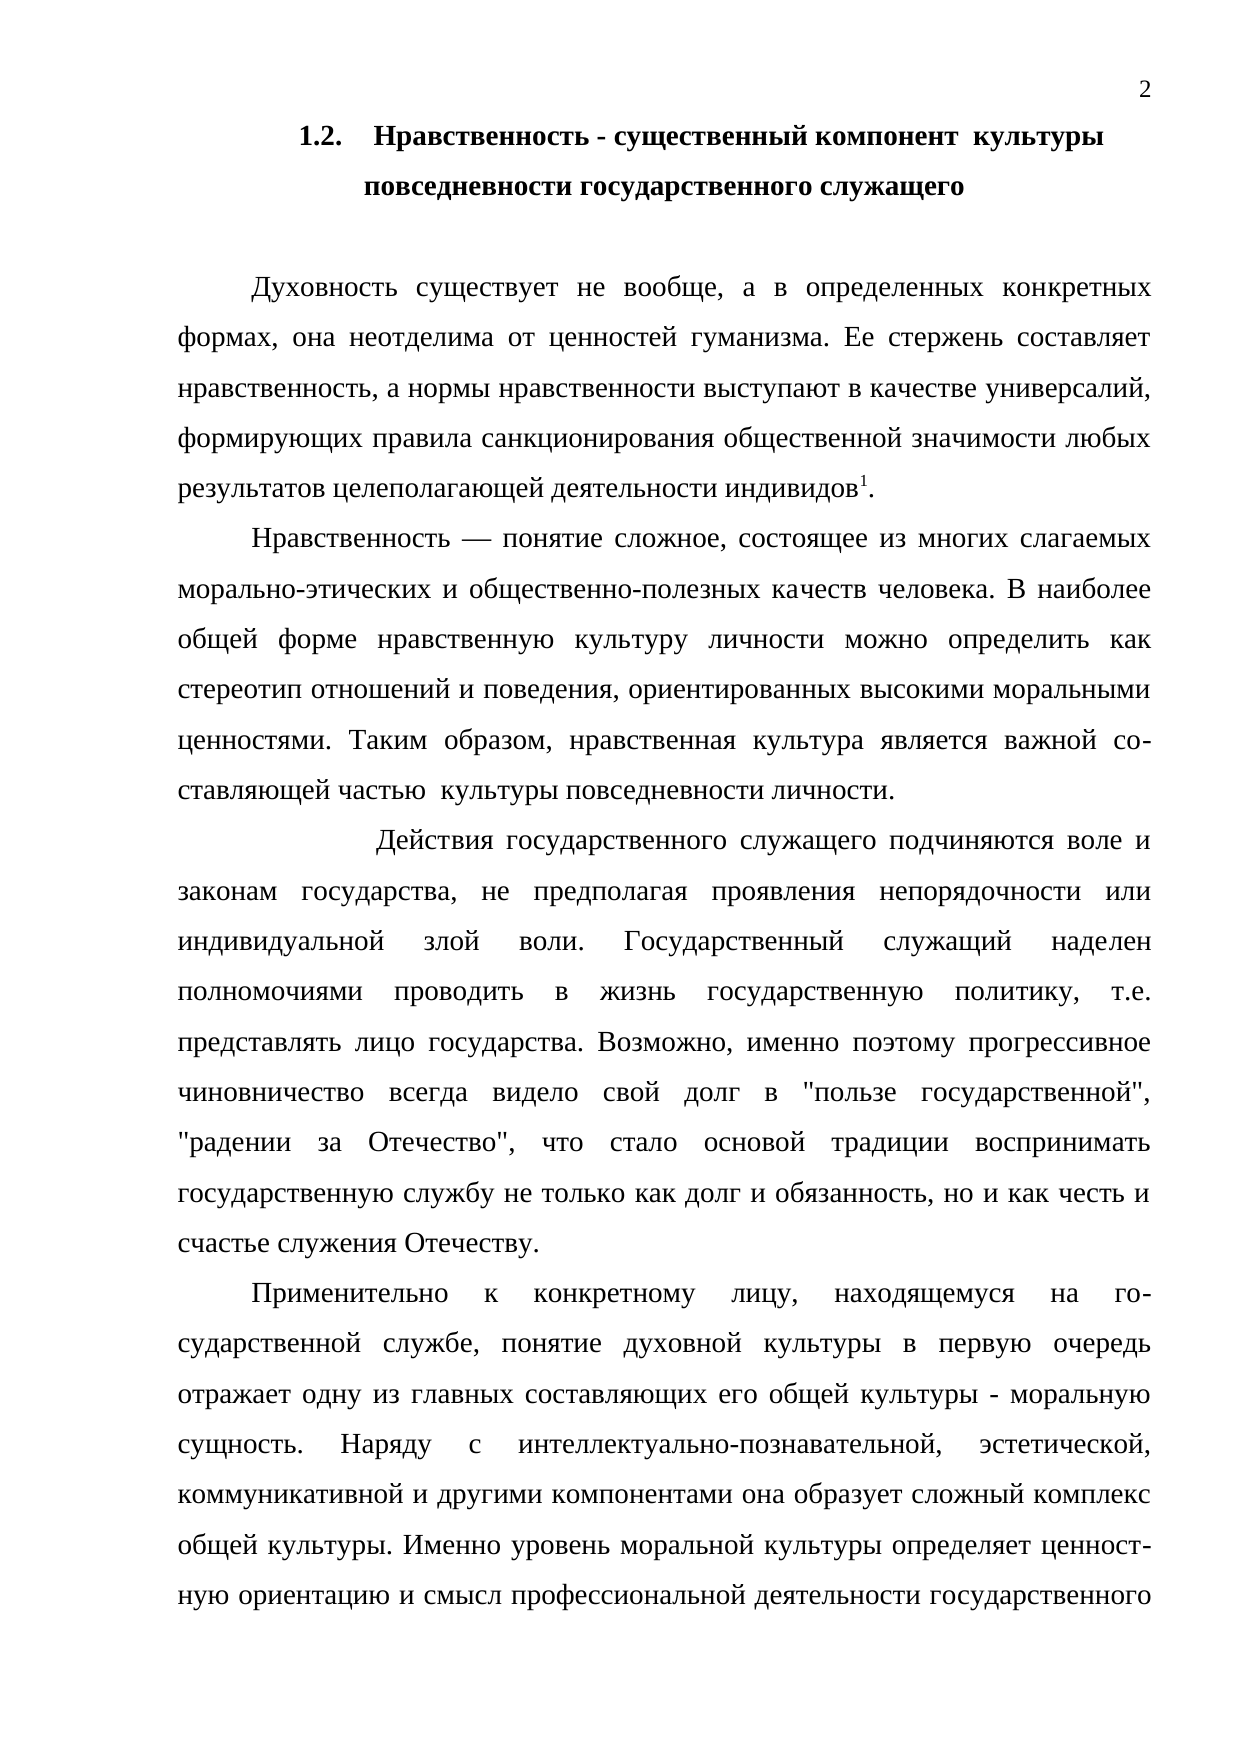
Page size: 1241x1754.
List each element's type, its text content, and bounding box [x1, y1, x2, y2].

list Нравственность - существенный компонент культуры повседневности государственного служащего [177, 118, 1152, 202]
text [177, 1275, 1152, 1611]
text Действия государственного служащего подчиняются воле и законам государства, не предполагая проявления непорядочности или индивидуальной злой воли. Государственный служащий наделен полномочиями проводить в жизнь государственную политику, т.е. представлять лицо государства. Возможно, именно поэтому прогрессивное чиновничество всегда видело свой долг в "пользе государственной", "радении за Отечество", что стало основой традиции воспринимать государственную службу не только как долг и обязанность, но и как честь и счастье служения Отечеству. [177, 822, 1152, 1258]
text Духовность существует не вообще, а в определенных конкретных формах, она неотделима от ценностей гуманизма. Ее стержень составляет нравственность, а нормы нравственности выступают в качестве универсалий, формирующих правила санкционирования общественной значимости любых результатов целеполагающей деятельности индивидов1. [177, 269, 1152, 504]
text Нравственность — понятие сложное, состоящее из многих слагаемых морально-этических и общественно-полезных качеств человека. В наиболее общей форме нравственную культуру личности можно определить как стереотип отношений и поведения, ориентированных высокими моральными ценностями. Таким образом, нравственная культура является важной составляющей частью культуры повседневности личности. [177, 521, 1152, 806]
